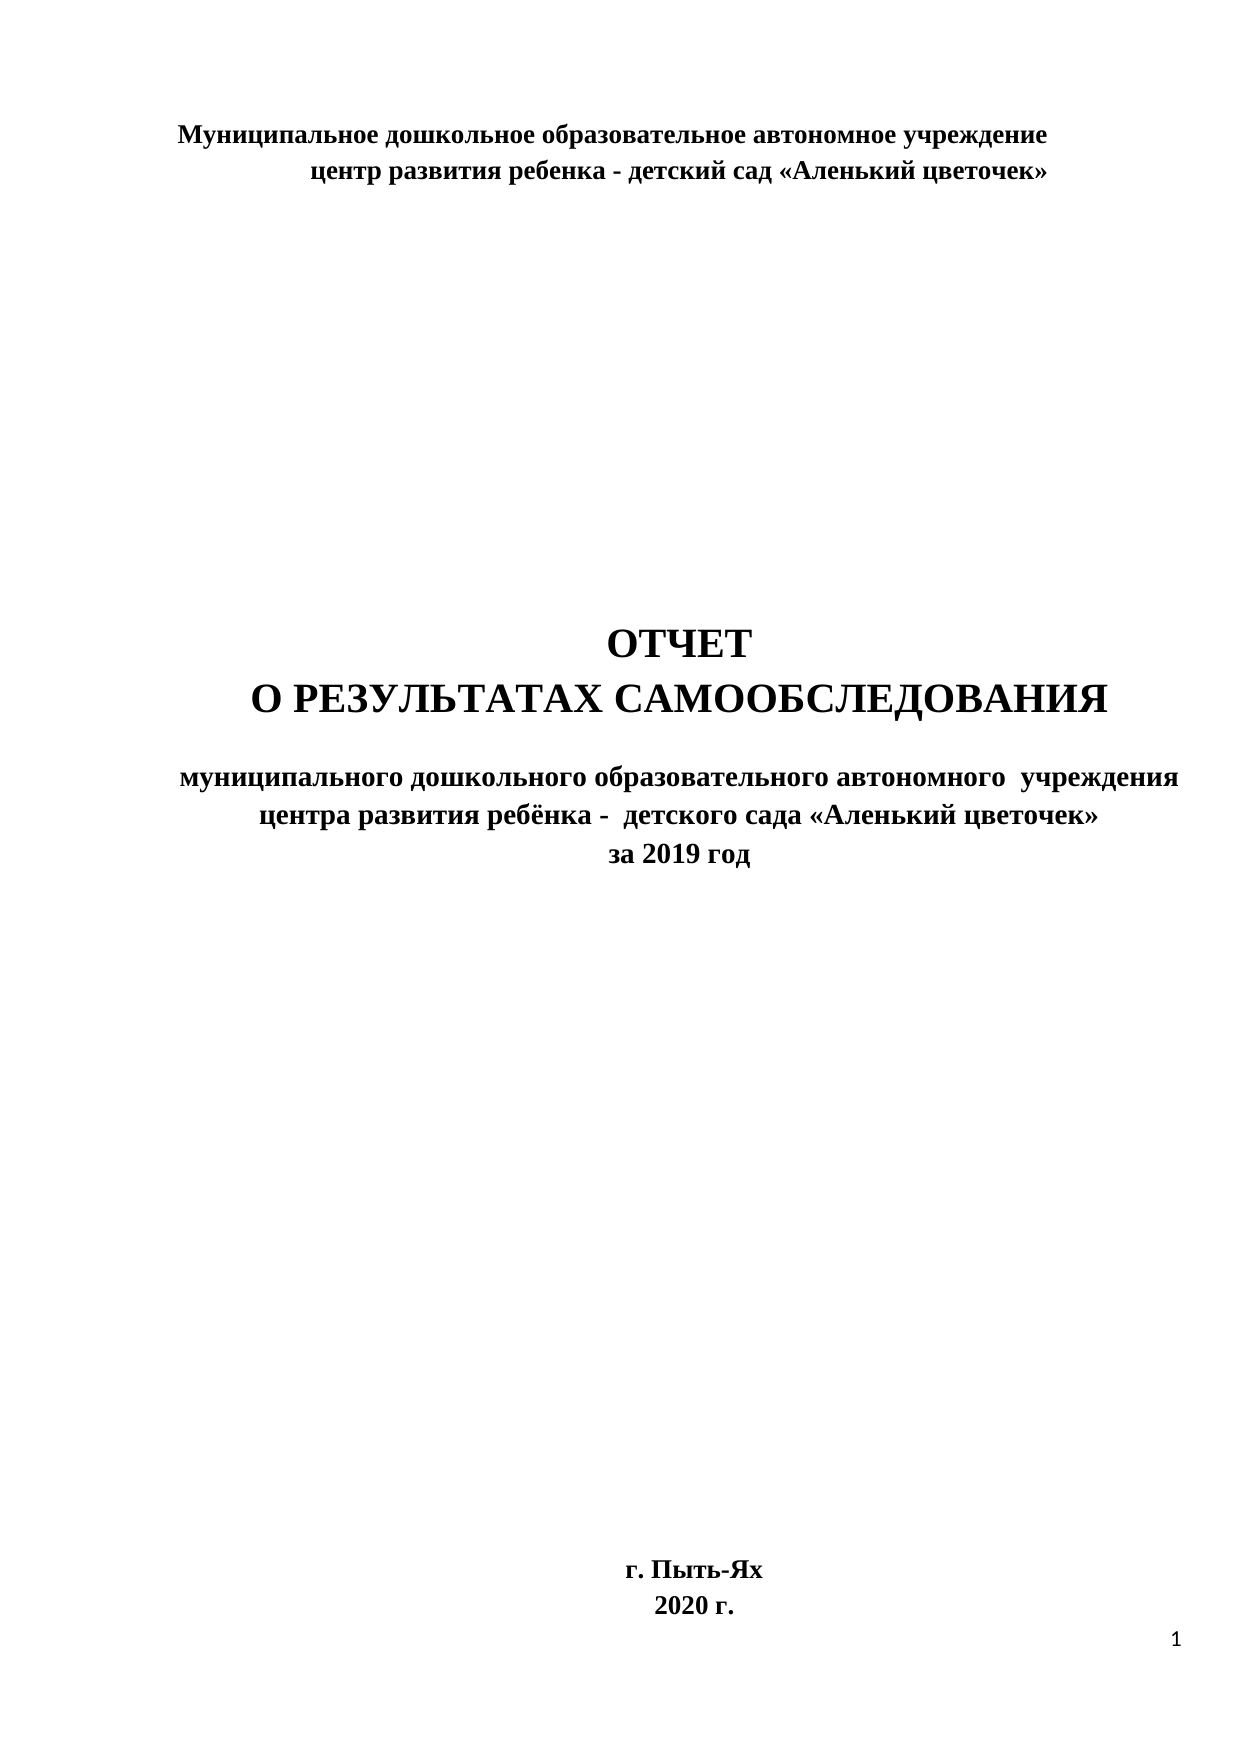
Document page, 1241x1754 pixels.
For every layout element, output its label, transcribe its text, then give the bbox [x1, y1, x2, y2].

text г. Пыть-Ях [177, 1553, 1181, 1584]
text 2020 г. [177, 1589, 1181, 1620]
text ОТЧЕТ [177, 618, 1181, 666]
text центр развития ребенка - детский сад «Аленький цветочек» [177, 154, 1181, 185]
text муниципального дошкольного образовательного автономного учреждения центра развития ребёнка - детского сада «Аленький цветочек» [177, 759, 1181, 831]
text за 2019 год [177, 836, 1181, 869]
text О РЕЗУЛЬТАТАХ САМООБСЛЕДОВАНИЯ [177, 673, 1181, 721]
text Муниципальное дошкольное образовательное автономное учреждение [177, 118, 1181, 149]
